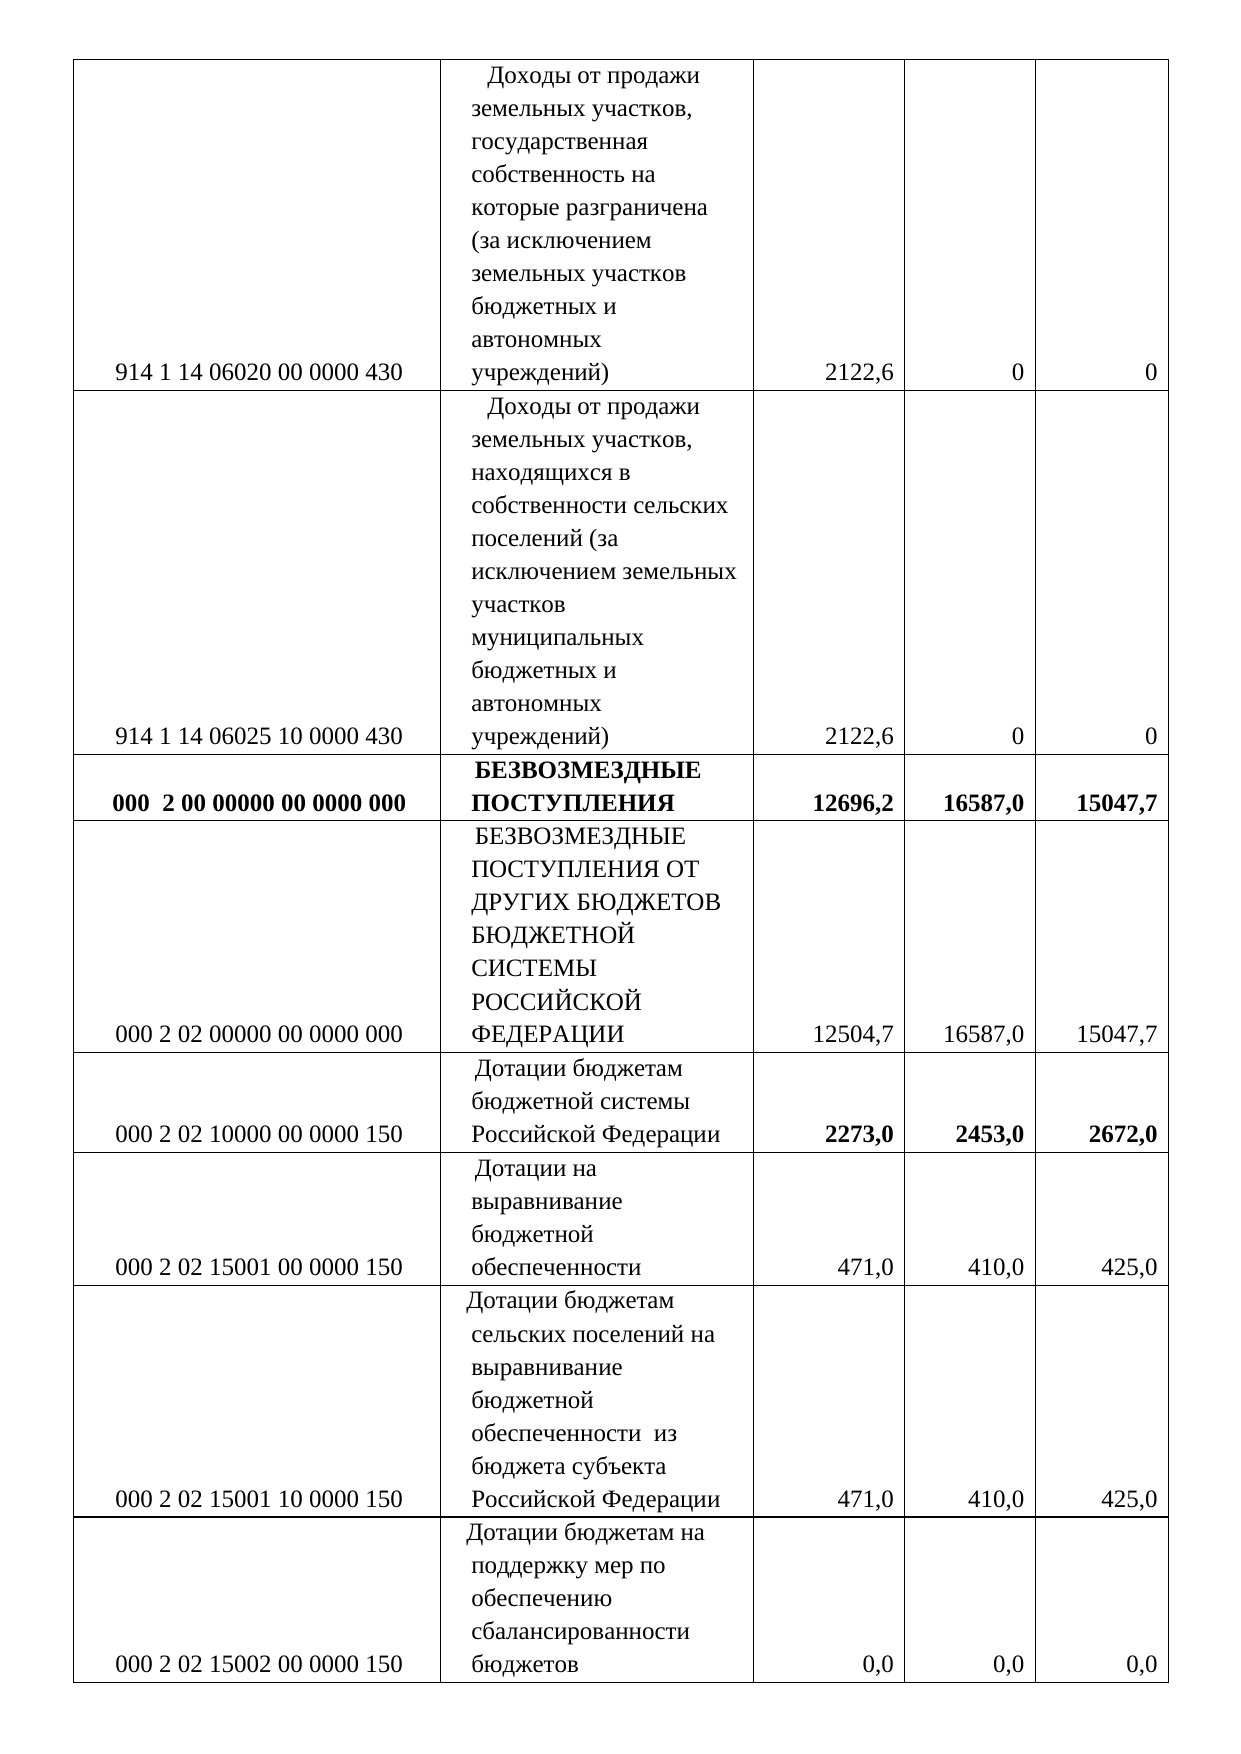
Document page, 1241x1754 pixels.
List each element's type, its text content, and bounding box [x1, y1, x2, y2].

table_cell 0,0 [754, 1518, 904, 1682]
table_cell Дотации бюджетам бюджетной системы Российской Федерации [441, 1053, 753, 1152]
table_cell 425,0 [1036, 1153, 1168, 1284]
table_cell Дотации бюджетам сельских поселений на выравнивание бюджетной обеспеченности из бюджета субъекта Российской Федерации [441, 1286, 753, 1516]
table_cell 000 2 02 15001 10 0000 150 [74, 1286, 440, 1516]
table_cell 0,0 [905, 1518, 1035, 1682]
table_cell БЕЗВОЗМЕЗДНЫЕ ПОСТУПЛЕНИЯ [441, 755, 753, 820]
table_cell БЕЗВОЗМЕЗДНЫЕ ПОСТУПЛЕНИЯ ОТ ДРУГИХ БЮДЖЕТОВ БЮДЖЕТНОЙ СИСТЕМЫ РОССИЙСКОЙ ФЕДЕРАЦИИ [441, 821, 753, 1052]
table_cell 2672,0 [1036, 1053, 1168, 1152]
table_cell 0 [905, 391, 1035, 754]
table_cell 000 2 00 00000 00 0000 000 [74, 755, 440, 820]
table_cell 000 2 02 00000 00 0000 000 [74, 821, 440, 1052]
table_cell 16587,0 [905, 821, 1035, 1052]
table_cell 410,0 [905, 1153, 1035, 1284]
table_cell 12696,2 [754, 755, 904, 820]
table_cell 2273,0 [754, 1053, 904, 1152]
table_cell 000 2 02 10000 00 0000 150 [74, 1053, 440, 1152]
table_cell 410,0 [905, 1286, 1035, 1516]
table_cell 12504,7 [754, 821, 904, 1052]
table_cell 471,0 [754, 1286, 904, 1516]
table_cell 914 1 14 06025 10 0000 430 [74, 391, 440, 754]
table_cell Дотации на выравнивание бюджетной обеспеченности [441, 1153, 753, 1284]
table_cell 2122,6 [754, 60, 904, 390]
table_cell 425,0 [1036, 1286, 1168, 1516]
table_cell 914 1 14 06020 00 0000 430 [74, 60, 440, 390]
table_cell 0 [905, 60, 1035, 390]
table_cell 000 2 02 15001 00 0000 150 [74, 1153, 440, 1284]
table_cell 15047,7 [1036, 821, 1168, 1052]
table_cell Доходы от продажи земельных участков, государственная собственность на которые разграничена (за исключением земельных участков бюджетных и автономных учреждений) [441, 60, 753, 390]
table_cell 0 [1036, 391, 1168, 754]
table_cell 16587,0 [905, 755, 1035, 820]
table_cell Доходы от продажи земельных участков, находящихся в собственности сельских поселений (за исключением земельных участков муниципальных бюджетных и автономных учреждений) [441, 391, 753, 754]
table_cell 000 2 02 15002 00 0000 150 [74, 1518, 440, 1682]
table_cell 15047,7 [1036, 755, 1168, 820]
table_cell 471,0 [754, 1153, 904, 1284]
table_cell 2453,0 [905, 1053, 1035, 1152]
table_cell 0,0 [1036, 1518, 1168, 1682]
table_cell 2122,6 [754, 391, 904, 754]
table_cell Дотации бюджетам на поддержку мер по обеспечению сбалансированности бюджетов [441, 1518, 753, 1682]
table_cell 0 [1036, 60, 1168, 390]
